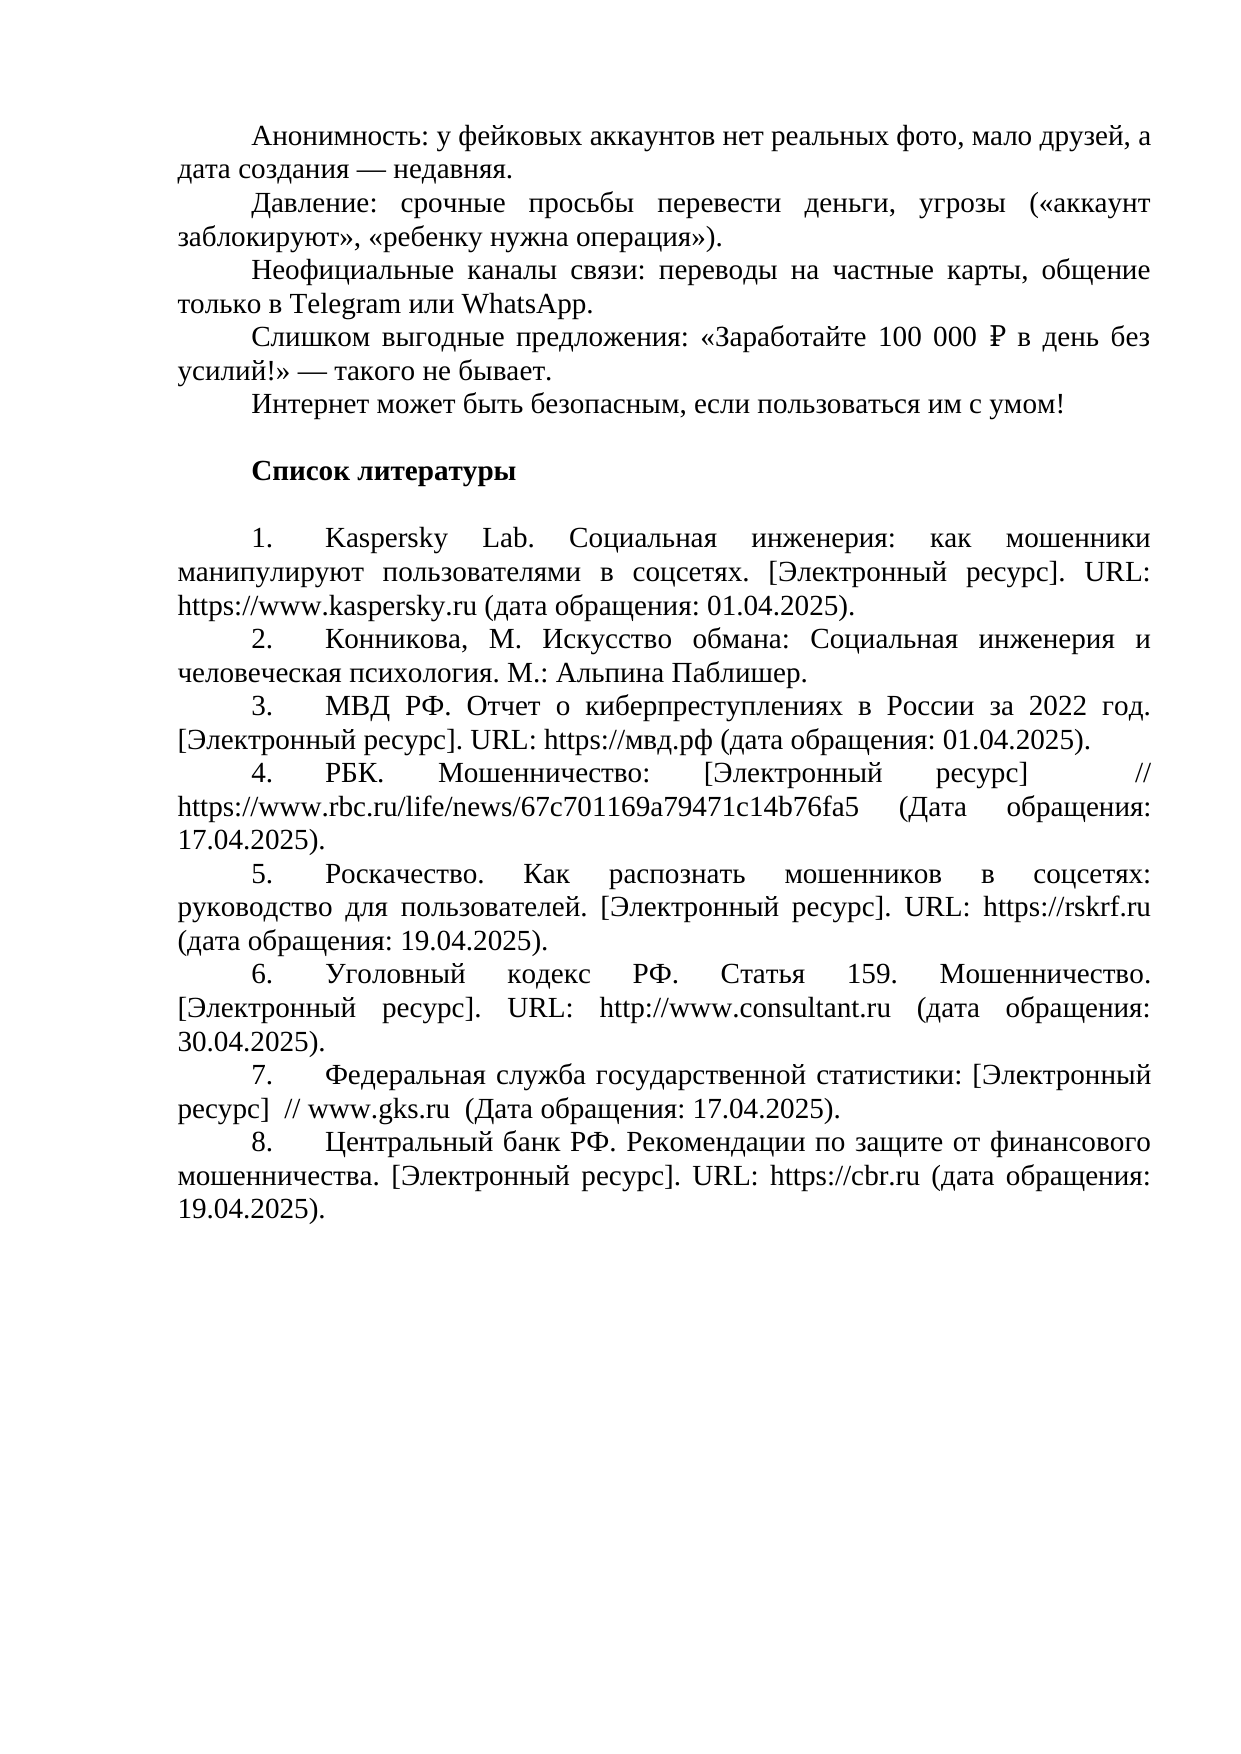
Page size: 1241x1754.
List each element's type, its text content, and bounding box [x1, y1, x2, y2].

list Уголовный кодекс РФ. Статья 159. Мошенничество. [Электронный ресурс]. URL: http://www.consultant.ru (дата обращения: 30.04.2025). [177, 957, 1152, 1057]
list Конникова, М. Искусство обмана: Социальная инженерия и человеческая психология. М.: Альпина Паблишер. [177, 621, 1152, 688]
text Интернет может быть безопасным, если пользоваться им с умом! [177, 386, 1152, 420]
list Центральный банк РФ. Рекомендации по защите от финансового мошенничества. [Электронный ресурс]. URL: https://cbr.ru (дата обращения: 19.04.2025). [177, 1124, 1152, 1225]
list Роскачество. Как распознать мошенников в соцсетях: руководство для пользователей. [Электронный ресурс]. URL: https://rskrf.ru (дата обращения: 19.04.2025). [177, 856, 1152, 957]
list Федеральная служба государственной статистики: [Электронный ресурс] // www.gks.ru (Дата обращения: 17.04.2025). [177, 1057, 1152, 1124]
list РБК. Мошенничество: [Электронный ресурс] // https://www.rbc.ru/life/news/67c701169a79471c14b76fa5 (Дата обращения: 17.04.2025). [177, 755, 1152, 856]
text Анонимность: у фейковых аккаунтов нет реальных фото, мало друзей, а дата создания — недавняя. [177, 118, 1152, 185]
list МВД РФ. Отчет о киберпреступлениях в России за 2022 год. [Электронный ресурс]. URL: https://мвд.рф (дата обращения: 01.04.2025). [177, 688, 1152, 755]
text Слишком выгодные предложения: «Заработайте 100 000 ₽ в день без усилий!» — такого не бывает. [177, 319, 1152, 386]
text Список литературы [177, 453, 1152, 487]
text Неофициальные каналы связи: переводы на частные карты, общение только в Telegram или WhatsApp. [177, 252, 1152, 319]
text Давление: срочные просьбы перевести деньги, угрозы («аккаунт заблокируют», «ребенку нужна операция»). [177, 185, 1152, 252]
list Kaspersky Lab. Социальная инженерия: как мошенники манипулируют пользователями в соцсетях. [Электронный ресурс]. URL: https://www.kaspersky.ru (дата обращения: 01.04.2025). [177, 521, 1152, 621]
